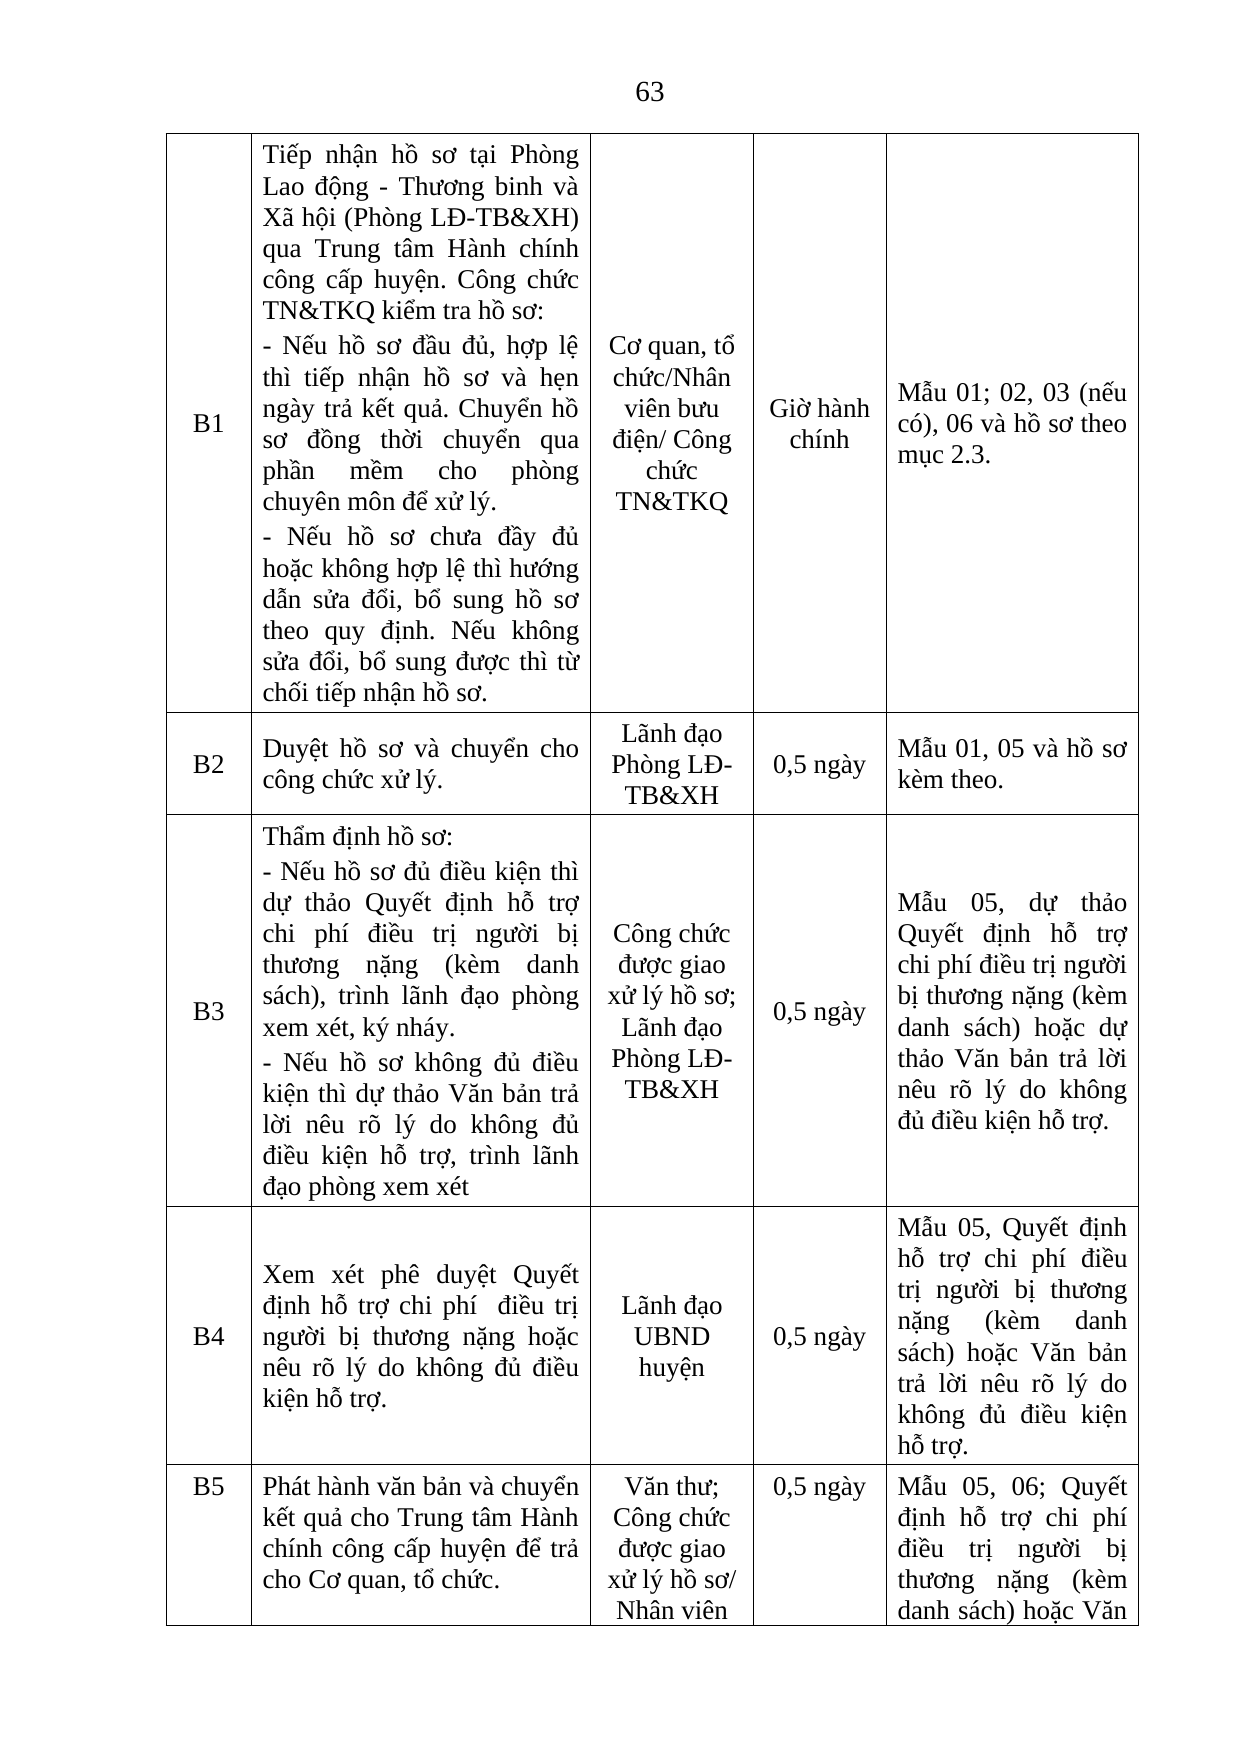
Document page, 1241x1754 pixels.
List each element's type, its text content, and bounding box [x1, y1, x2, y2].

table_cell Công chức được giao xử lý hồ sơ; Lãnh đạo Phòng LĐ-TB&XH [591, 815, 753, 1206]
table_cell B1 [167, 134, 251, 712]
table_cell Mẫu 05, Quyết định hỗ trợ chi phí điều trị người bị thương nặng (kèm danh sách) hoặc Văn bản trả lời nêu rõ lý do không đủ điều kiện hỗ trợ. [887, 1207, 1138, 1464]
table_cell Mẫu 05, dự thảo Quyết định hỗ trợ chi phí điều trị người bị thương nặng (kèm danh sách) hoặc dự thảo Văn bản trả lời nêu rõ lý do không đủ điều kiện hỗ trợ. [887, 815, 1138, 1206]
table_cell Mẫu 01, 05 và hồ sơ kèm theo. [887, 713, 1138, 814]
table_cell Thẩm định hồ sơ: - Nếu hồ sơ đủ điều kiện thì dự thảo Quyết định hỗ trợ chi phí điều trị người bị thương nặng (kèm danh sách), trình lãnh đạo phòng xem xét, ký nháy. - Nếu hồ sơ không đủ điều kiện thì dự thảo Văn bản trả lời nêu rõ lý do không đủ điều kiện hỗ trợ, trình lãnh đạo phòng xem xét [252, 815, 590, 1206]
table_cell B5 [167, 1465, 251, 1625]
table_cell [887, 1465, 1138, 1625]
table_cell 0,5 ngày [754, 1465, 886, 1625]
table_cell Lãnh đạo UBND huyện [591, 1207, 753, 1464]
table_cell 0,5 ngày [754, 815, 886, 1206]
table_cell 0,5 ngày [754, 713, 886, 814]
table_cell B4 [167, 1207, 251, 1464]
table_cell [591, 1465, 753, 1625]
table_cell Lãnh đạo Phòng LĐ-TB&XH [591, 713, 753, 814]
table_cell Mẫu 01; 02, 03 (nếu có), 06 và hồ sơ theo mục 2.3. [887, 134, 1138, 712]
table_cell Giờ hành chính [754, 134, 886, 712]
table_cell B2 [167, 713, 251, 814]
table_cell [252, 1465, 590, 1625]
table_cell Xem xét phê duyệt Quyết định hỗ trợ chi phí điều trị người bị thương nặng hoặc nêu rõ lý do không đủ điều kiện hỗ trợ. [252, 1207, 590, 1464]
table_cell Duyệt hồ sơ và chuyển cho công chức xử lý. [252, 713, 590, 814]
table_cell 0,5 ngày [754, 1207, 886, 1464]
table_cell Cơ quan, tổ chức/Nhân viên bưu điện/ Công chức TN&TKQ [591, 134, 753, 712]
table_cell B3 [167, 815, 251, 1206]
table_cell Tiếp nhận hồ sơ tại Phòng Lao động - Thương binh và Xã hội (Phòng LĐ-TB&XH) qua Trung tâm Hành chính công cấp huyện. Công chức TN&TKQ kiểm tra hồ sơ: - Nếu hồ sơ đầu đủ, hợp lệ thì tiếp nhận hồ sơ và hẹn ngày trả kết quả. Chuyển hồ sơ đồng thời chuyển qua phần mềm cho phòng chuyên môn để xử lý. - Nếu hồ sơ chưa đầy đủ hoặc không hợp lệ thì hướng dẫn sửa đổi, bổ sung hồ sơ theo quy định. Nếu không sửa đổi, bổ sung được thì từ chối tiếp nhận hồ sơ. [252, 134, 590, 712]
